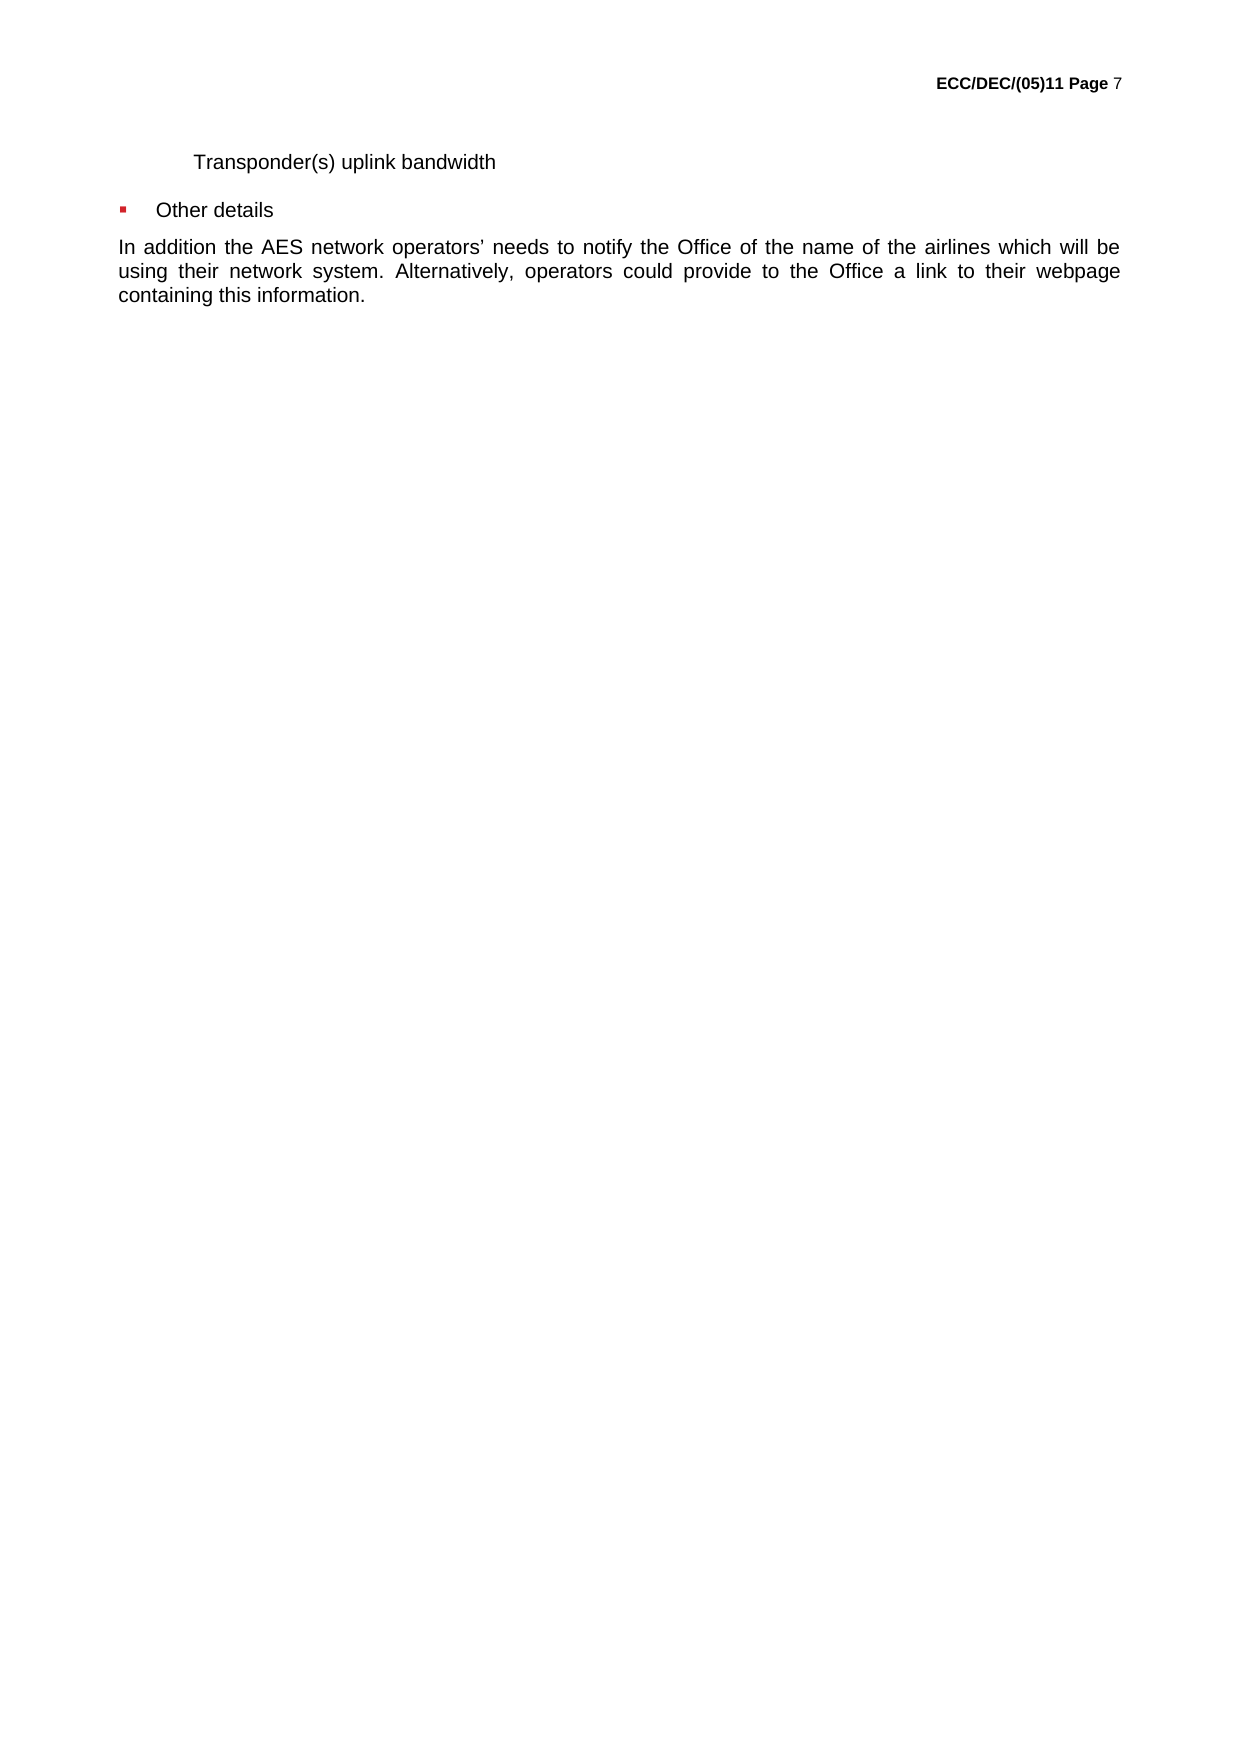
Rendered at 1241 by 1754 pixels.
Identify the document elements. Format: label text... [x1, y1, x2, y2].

text In addition the AES network operators’ needs to notify the Office of the name of the airlines which will be using their network system. Alternatively, operators could provide to the Office a link to their webpage containing this information. [118, 234, 1122, 306]
text Other details [118, 198, 1122, 222]
text Transponder(s) uplink bandwidth [163, 150, 1122, 174]
